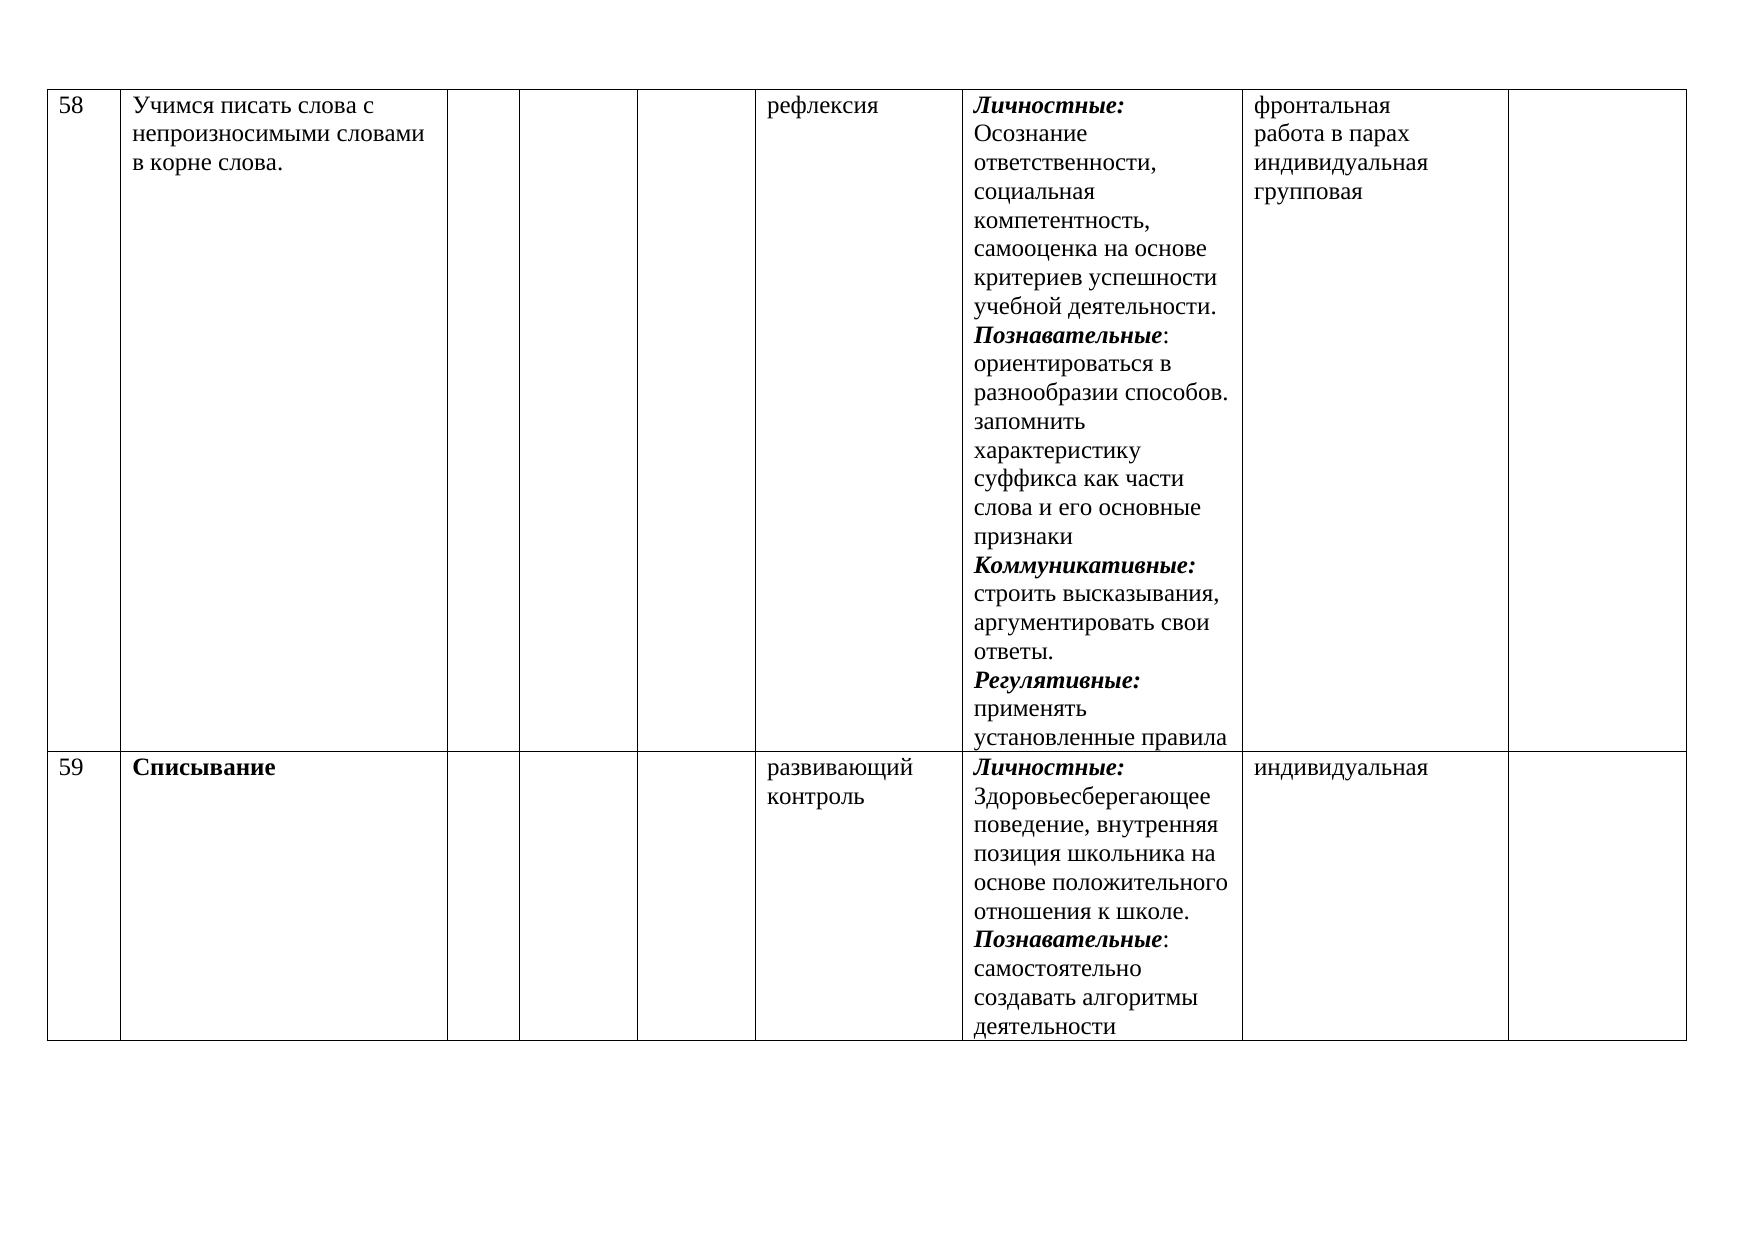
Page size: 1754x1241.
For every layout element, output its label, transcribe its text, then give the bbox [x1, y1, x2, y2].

table_cell 58 [48, 90, 120, 751]
table_cell [520, 90, 637, 751]
table_cell Учимся писать слова с непроизносимыми словами в корне слова. [121, 90, 447, 751]
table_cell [963, 90, 1242, 751]
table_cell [1243, 90, 1508, 751]
table_cell индивидуальная [1243, 752, 1508, 1039]
table_cell Списывание [121, 752, 447, 1039]
table_cell рефлексия [756, 90, 962, 751]
table_cell [1509, 752, 1686, 1039]
table_cell [638, 90, 755, 751]
table_cell [638, 752, 755, 1039]
table_cell [448, 752, 519, 1039]
table_cell [1509, 90, 1686, 751]
table_cell [448, 90, 519, 751]
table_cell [963, 752, 1242, 1039]
table_cell [520, 752, 637, 1039]
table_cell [756, 752, 962, 1039]
table_cell 59 [48, 752, 120, 1039]
